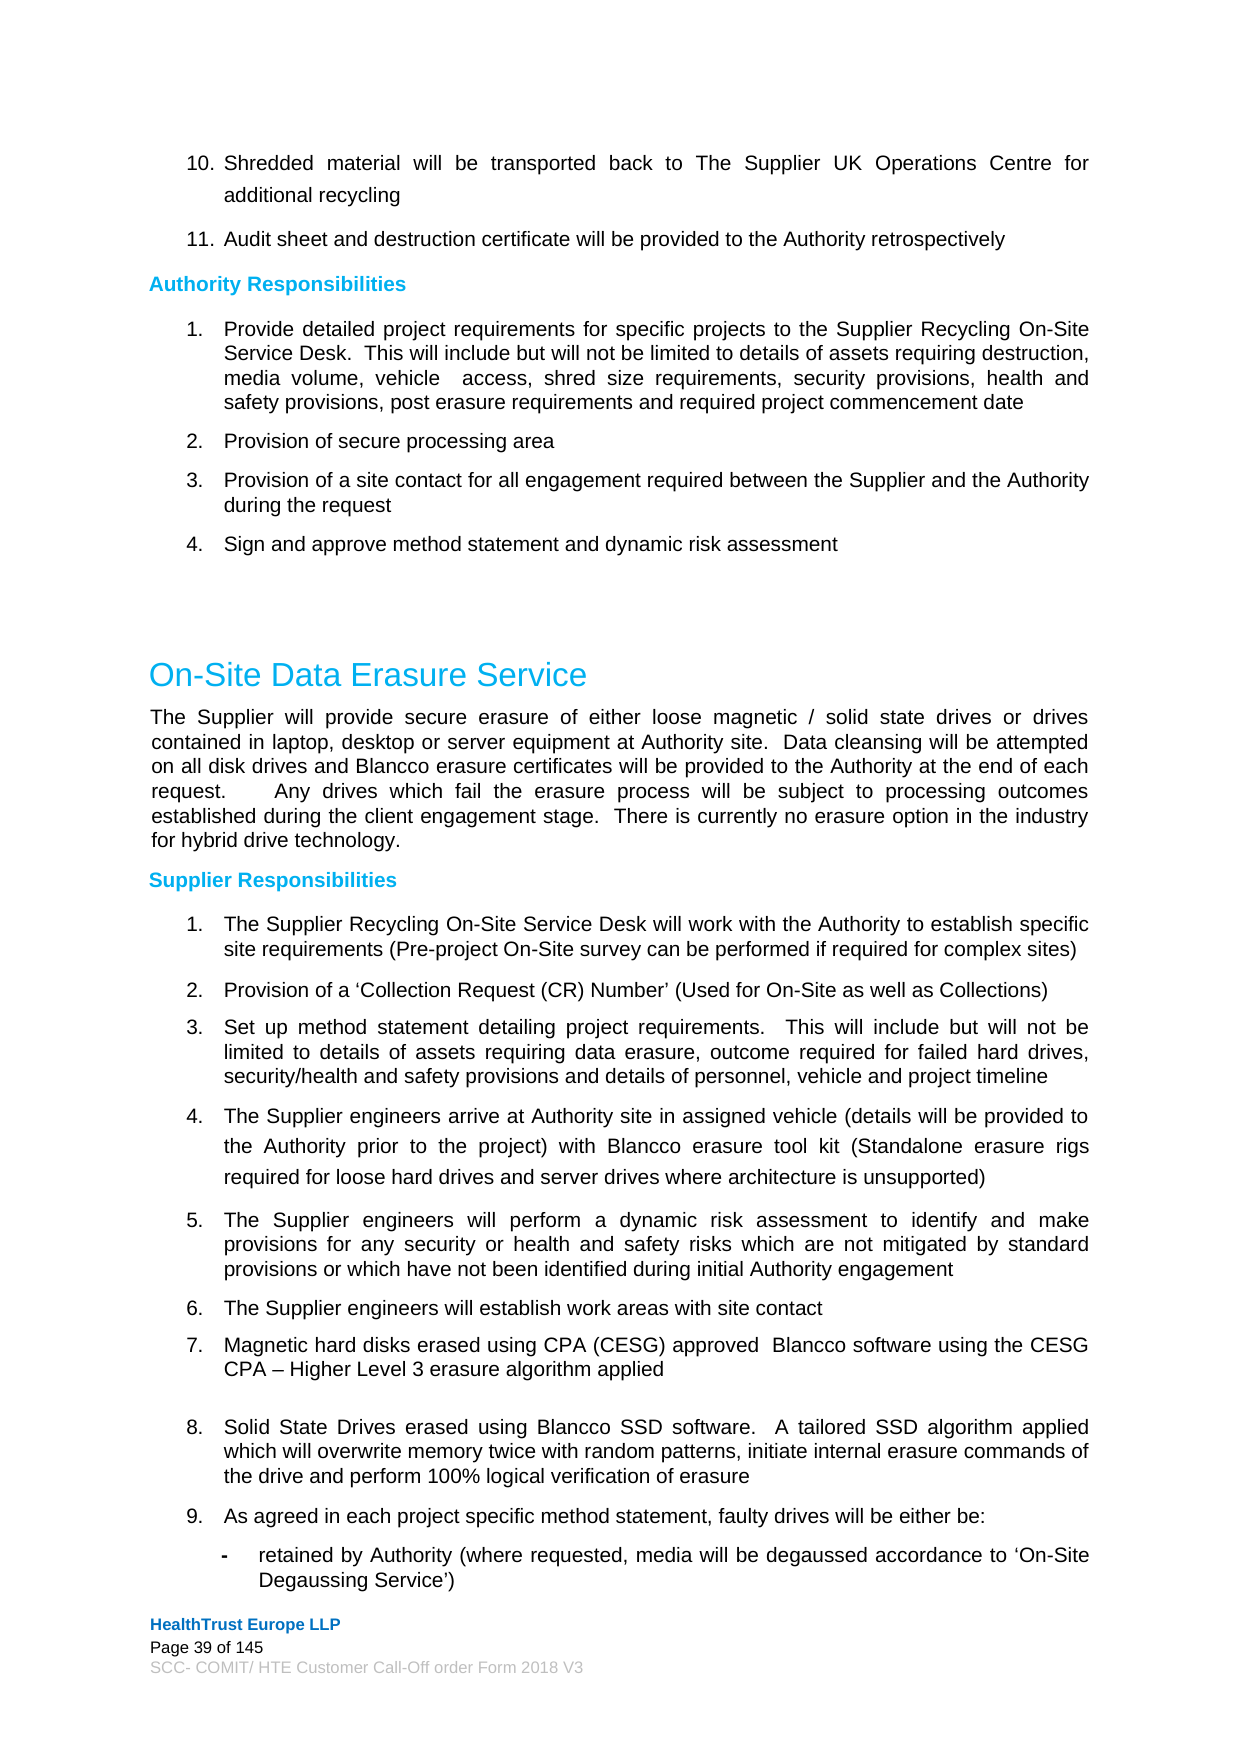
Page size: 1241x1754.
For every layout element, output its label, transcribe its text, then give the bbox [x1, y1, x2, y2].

text The Supplier will provide secure erasure of either loose magnetic / solid state drives or drives contained in laptop, desktop or server equipment at Authority site. Data cleansing will be attempted on all disk drives and Blancco erasure certificates will be provided to the Authority at the end of each request. Any drives which fail the erasure process will be subject to processing outcomes established during the client engagement stage. There is currently no erasure option in the industry for hybrid drive technology. [150, 705, 1090, 852]
list The Supplier engineers will establish work areas with site contact [186, 1296, 1090, 1320]
list Provision of a site contact for all engagement required between the Supplier and the Authority during the request [186, 468, 1090, 517]
list Magnetic hard disks erased using CPA (CESG) approved Blancco software using the CESG CPA – Higher Level 3 erasure algorithm applied [186, 1332, 1090, 1381]
list Audit sheet and destruction certificate will be provided to the Authority retrospectively [186, 227, 1090, 251]
list The Supplier engineers will perform a dynamic risk assessment to identify and make provisions for any security or health and safety risks which are not mitigated by standard provisions or which have not been identified during initial Authority engagement [186, 1207, 1090, 1281]
list Shredded material will be transported back to The Supplier UK Operations Centre for additional recycling [186, 151, 1090, 207]
subtitle Supplier Responsibilities [148, 867, 1091, 891]
list Sign and approve method statement and dynamic risk assessment [186, 532, 1090, 556]
list Set up method statement detailing project requirements. This will include but will not be limited to details of assets requiring data erasure, outcome required for failed hard drives, security/health and safety provisions and details of personnel, vehicle and project timeline [186, 1015, 1090, 1088]
list Provision of a ‘Collection Request (CR) Number’ (Used for On-Site as well as Collections) [186, 978, 1090, 1002]
list As agreed in each project specific method statement, faulty drives will be either be: [186, 1503, 1090, 1527]
list Provision of secure processing area [186, 429, 1090, 453]
list Solid State Drives erased using Blancco SSD software. A tailored SSD algorithm applied which will overwrite memory twice with random patterns, initiate internal erasure commands of the drive and perform 100% logical verification of erasure [186, 1415, 1090, 1488]
subtitle On-Site Data Erasure Service [148, 655, 1091, 694]
list Provide detailed project requirements for specific projects to the Supplier Recycling On-Site Service Desk. This will include but will not be limited to details of assets requiring destruction, media volume, vehicle access, shred size requirements, security provisions, health and safety provisions, post erasure requirements and required project commencement date [186, 316, 1090, 414]
list retained by Authority (where requested, media will be degaussed accordance to ‘On-Site Degaussing Service’) [221, 1543, 1090, 1591]
list The Supplier Recycling On-Site Service Desk will work with the Authority to establish specific site requirements (Pre-project On-Site survey can be performed if required for complex sites) [186, 912, 1090, 961]
list The Supplier engineers arrive at Authority site in assigned vehicle (details will be provided to the Authority prior to the project) with Blancco erasure tool kit (Standalone erasure rigs required for loose hard drives and server drives where architecture is unsupported) [186, 1103, 1090, 1189]
subtitle Authority Responsibilities [148, 272, 1091, 296]
